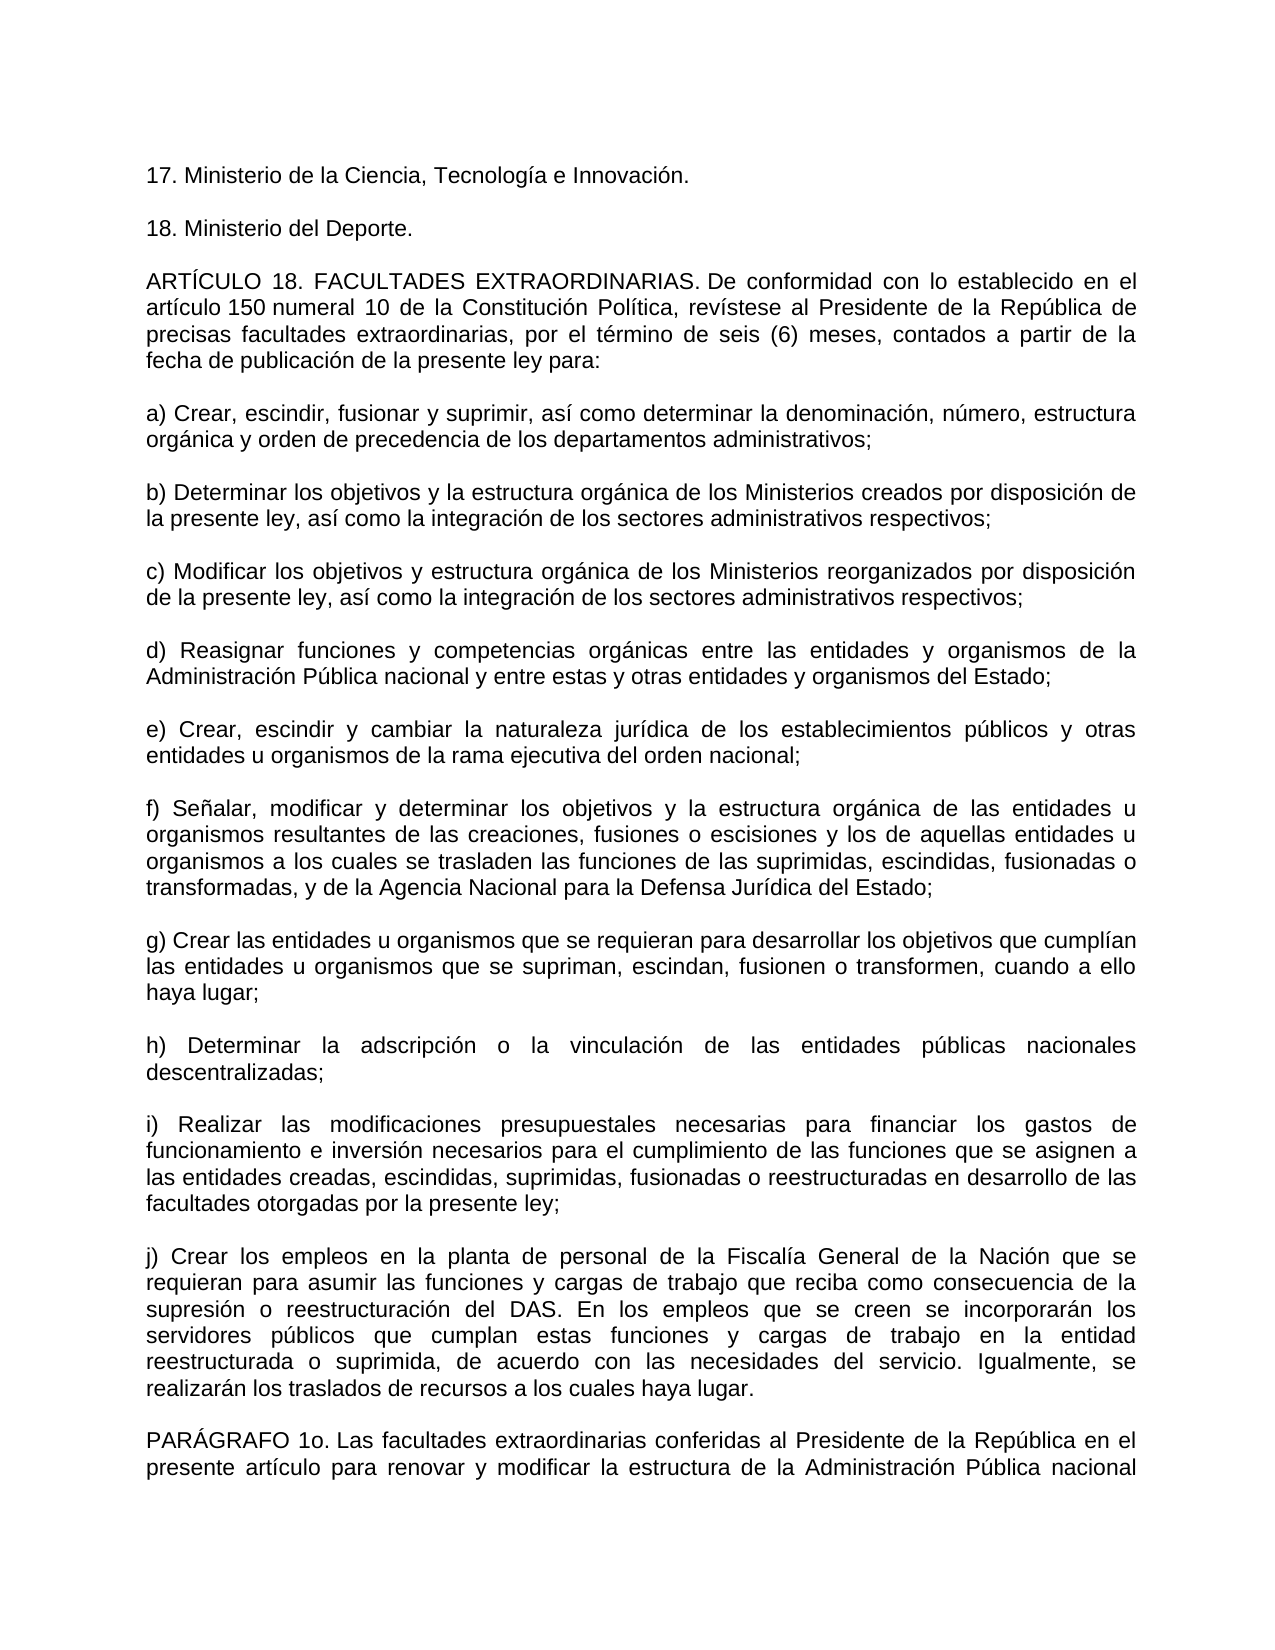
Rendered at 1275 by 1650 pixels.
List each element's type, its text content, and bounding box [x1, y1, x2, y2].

text i) Realizar las modificaciones presupuestales necesarias para financiar los gastos de funcionamiento e inversión necesarios para el cumplimiento de las funciones que se asignen a las entidades creadas, escindidas, suprimidas, fusionadas o reestructuradas en desarrollo de las facultades otorgadas por la presente ley; [146, 1111, 1137, 1217]
text b) Determinar los objetivos y la estructura orgánica de los Ministerios creados por disposición de la presente ley, así como la integración de los sectores administrativos respectivos; [146, 479, 1137, 531]
text ARTÍCULO 18. FACULTADES EXTRAORDINARIAS. De conformidad con lo establecido en el artículo 150 numeral 10 de la Constitución Política, revístese al Presidente de la República de precisas facultades extraordinarias, por el término de seis (6) meses, contados a partir de la fecha de publicación de la presente ley para: [146, 268, 1137, 373]
text g) Crear las entidades u organismos que se requieran para desarrollar los objetivos que cumplían las entidades u organismos que se supriman, escindan, fusionen o transformen, cuando a ello haya lugar; [146, 927, 1137, 1006]
text e) Crear, escindir y cambiar la naturaleza jurídica de los establecimientos públicos y otras entidades u organismos de la rama ejecutiva del orden nacional; [146, 716, 1137, 768]
text d) Reasignar funciones y competencias orgánicas entre las entidades y organismos de la Administración Pública nacional y entre estas y otras entidades y organismos del Estado; [146, 637, 1137, 689]
text 18. Ministerio del Deporte. [146, 215, 1137, 241]
text 17. Ministerio de la Ciencia, Tecnología e Innovación. [146, 162, 1137, 189]
text a) Crear, escindir, fusionar y suprimir, así como determinar la denominación, número, estructura orgánica y orden de precedencia de los departamentos administrativos; [146, 399, 1137, 452]
text f) Señalar, modificar y determinar los objetivos y la estructura orgánica de las entidades u organismos resultantes de las creaciones, fusiones o escisiones y los de aquellas entidades u organismos a los cuales se trasladen las funciones de las suprimidas, escindidas, fusionadas o transformadas, y de la Agencia Nacional para la Defensa Jurídica del Estado; [146, 795, 1137, 900]
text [146, 1427, 1137, 1480]
text h) Determinar la adscripción o la vinculación de las entidades públicas nacionales descentralizadas; [146, 1032, 1137, 1085]
text c) Modificar los objetivos y estructura orgánica de los Ministerios reorganizados por disposición de la presente ley, así como la integración de los sectores administrativos respectivos; [146, 558, 1137, 610]
text j) Crear los empleos en la planta de personal de la Fiscalía General de la Nación que se requieran para asumir las funciones y cargas de trabajo que reciba como consecuencia de la supresión o reestructuración del DAS. En los empleos que se creen se incorporarán los servidores públicos que cumplan estas funciones y cargas de trabajo en la entidad reestructurada o suprimida, de acuerdo con las necesidades del servicio. Igualmente, se realizarán los traslados de recursos a los cuales haya lugar. [146, 1243, 1137, 1401]
